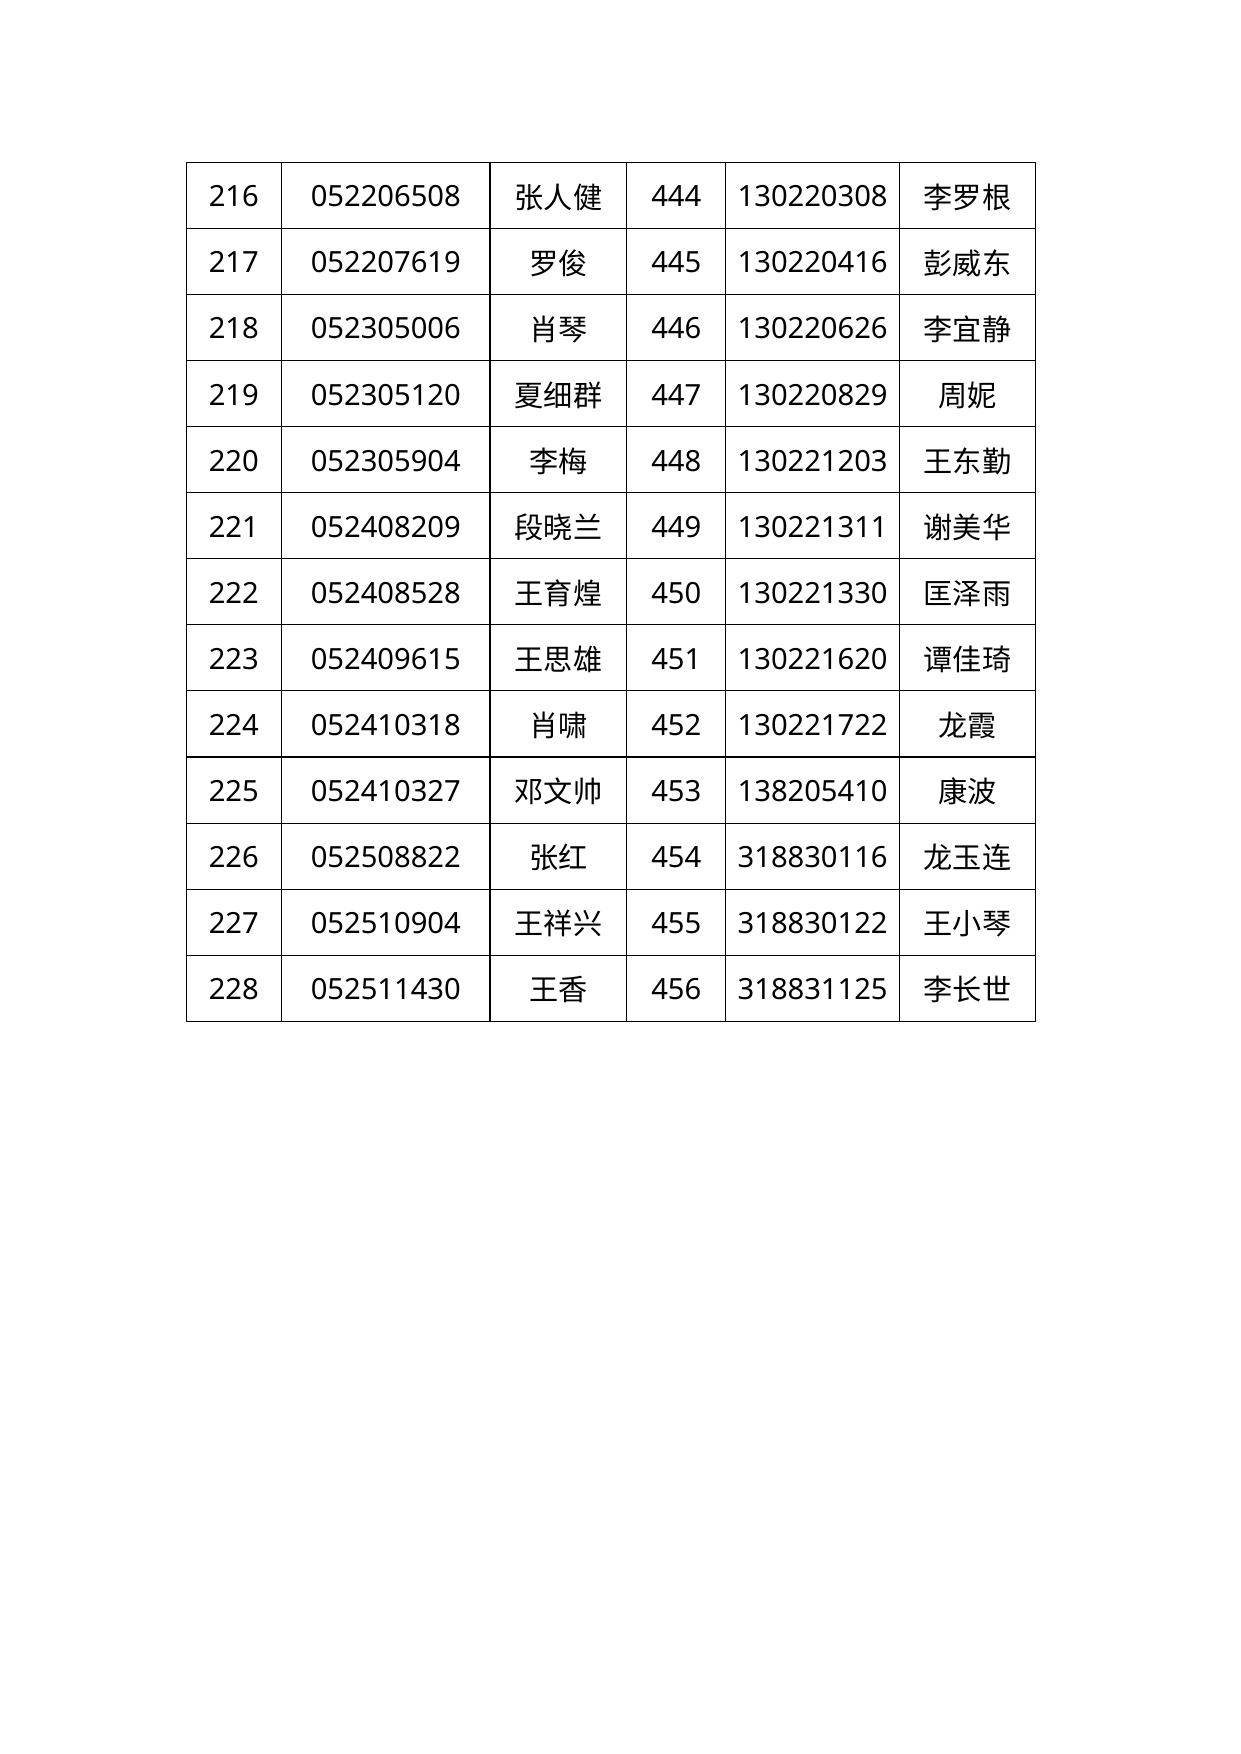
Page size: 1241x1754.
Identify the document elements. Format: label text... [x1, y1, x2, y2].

table_cell 449 [627, 493, 725, 558]
table_cell 罗俊 [491, 229, 626, 294]
table_cell 450 [627, 559, 725, 624]
table_cell 李长世 [900, 956, 1035, 1021]
table_cell 130221311 [726, 493, 899, 558]
table_cell 227 [187, 890, 281, 954]
table_cell 052305120 [282, 361, 489, 426]
table_cell 龙霞 [900, 691, 1035, 756]
table_cell 130220626 [726, 295, 899, 360]
table_cell 052510904 [282, 890, 489, 954]
table_cell 446 [627, 295, 725, 360]
table_cell 052206508 [282, 163, 489, 228]
table_cell 肖琴 [491, 295, 626, 360]
table_cell 052305006 [282, 295, 489, 360]
table_cell 228 [187, 956, 281, 1021]
table_cell 王育煌 [491, 559, 626, 624]
table_cell 216 [187, 163, 281, 228]
table_cell 王香 [491, 956, 626, 1021]
table_cell 052511430 [282, 956, 489, 1021]
table_cell 130221203 [726, 427, 899, 492]
table_cell 谭佳琦 [900, 625, 1035, 690]
table_cell 219 [187, 361, 281, 426]
table_cell 张人健 [491, 163, 626, 228]
table_cell 221 [187, 493, 281, 558]
table_cell 220 [187, 427, 281, 492]
table_cell 222 [187, 559, 281, 624]
table_cell 王祥兴 [491, 890, 626, 954]
table_cell 223 [187, 625, 281, 690]
table_cell 052207619 [282, 229, 489, 294]
table_cell 052408209 [282, 493, 489, 558]
table_cell 130221722 [726, 691, 899, 756]
table_cell 李罗根 [900, 163, 1035, 228]
table_cell 226 [187, 824, 281, 888]
table_cell 451 [627, 625, 725, 690]
table_cell 318831125 [726, 956, 899, 1021]
table_cell 130220416 [726, 229, 899, 294]
table_cell 李宜静 [900, 295, 1035, 360]
table_cell 052408528 [282, 559, 489, 624]
table_cell 052305904 [282, 427, 489, 492]
table_cell 217 [187, 229, 281, 294]
table_cell 318830116 [726, 824, 899, 888]
table_cell 224 [187, 691, 281, 756]
table_cell 052410327 [282, 758, 489, 822]
table_cell 段晓兰 [491, 493, 626, 558]
table_cell 130220829 [726, 361, 899, 426]
table_cell 052410318 [282, 691, 489, 756]
table_cell 肖啸 [491, 691, 626, 756]
table_cell 130220308 [726, 163, 899, 228]
table_cell 王思雄 [491, 625, 626, 690]
table_cell 130221330 [726, 559, 899, 624]
table_cell 138205410 [726, 758, 899, 822]
table_cell 052409615 [282, 625, 489, 690]
table_cell 218 [187, 295, 281, 360]
table_cell 彭威东 [900, 229, 1035, 294]
table_cell 匡泽雨 [900, 559, 1035, 624]
table_cell 445 [627, 229, 725, 294]
table_cell 447 [627, 361, 725, 426]
table_cell 444 [627, 163, 725, 228]
table_cell 448 [627, 427, 725, 492]
table_cell 谢美华 [900, 493, 1035, 558]
table_cell 李梅 [491, 427, 626, 492]
table_cell 454 [627, 824, 725, 888]
table_cell 052508822 [282, 824, 489, 888]
table_cell 王东勤 [900, 427, 1035, 492]
table_cell 王小琴 [900, 890, 1035, 954]
table_cell 318830122 [726, 890, 899, 954]
table_cell 张红 [491, 824, 626, 888]
table_cell 455 [627, 890, 725, 954]
table_cell 邓文帅 [491, 758, 626, 822]
table_cell 453 [627, 758, 725, 822]
table_cell 周妮 [900, 361, 1035, 426]
table_cell 225 [187, 758, 281, 822]
table_cell 龙玉连 [900, 824, 1035, 888]
table_cell 夏细群 [491, 361, 626, 426]
table_cell 康波 [900, 758, 1035, 822]
table_cell 130221620 [726, 625, 899, 690]
table_cell 456 [627, 956, 725, 1021]
table_cell 452 [627, 691, 725, 756]
